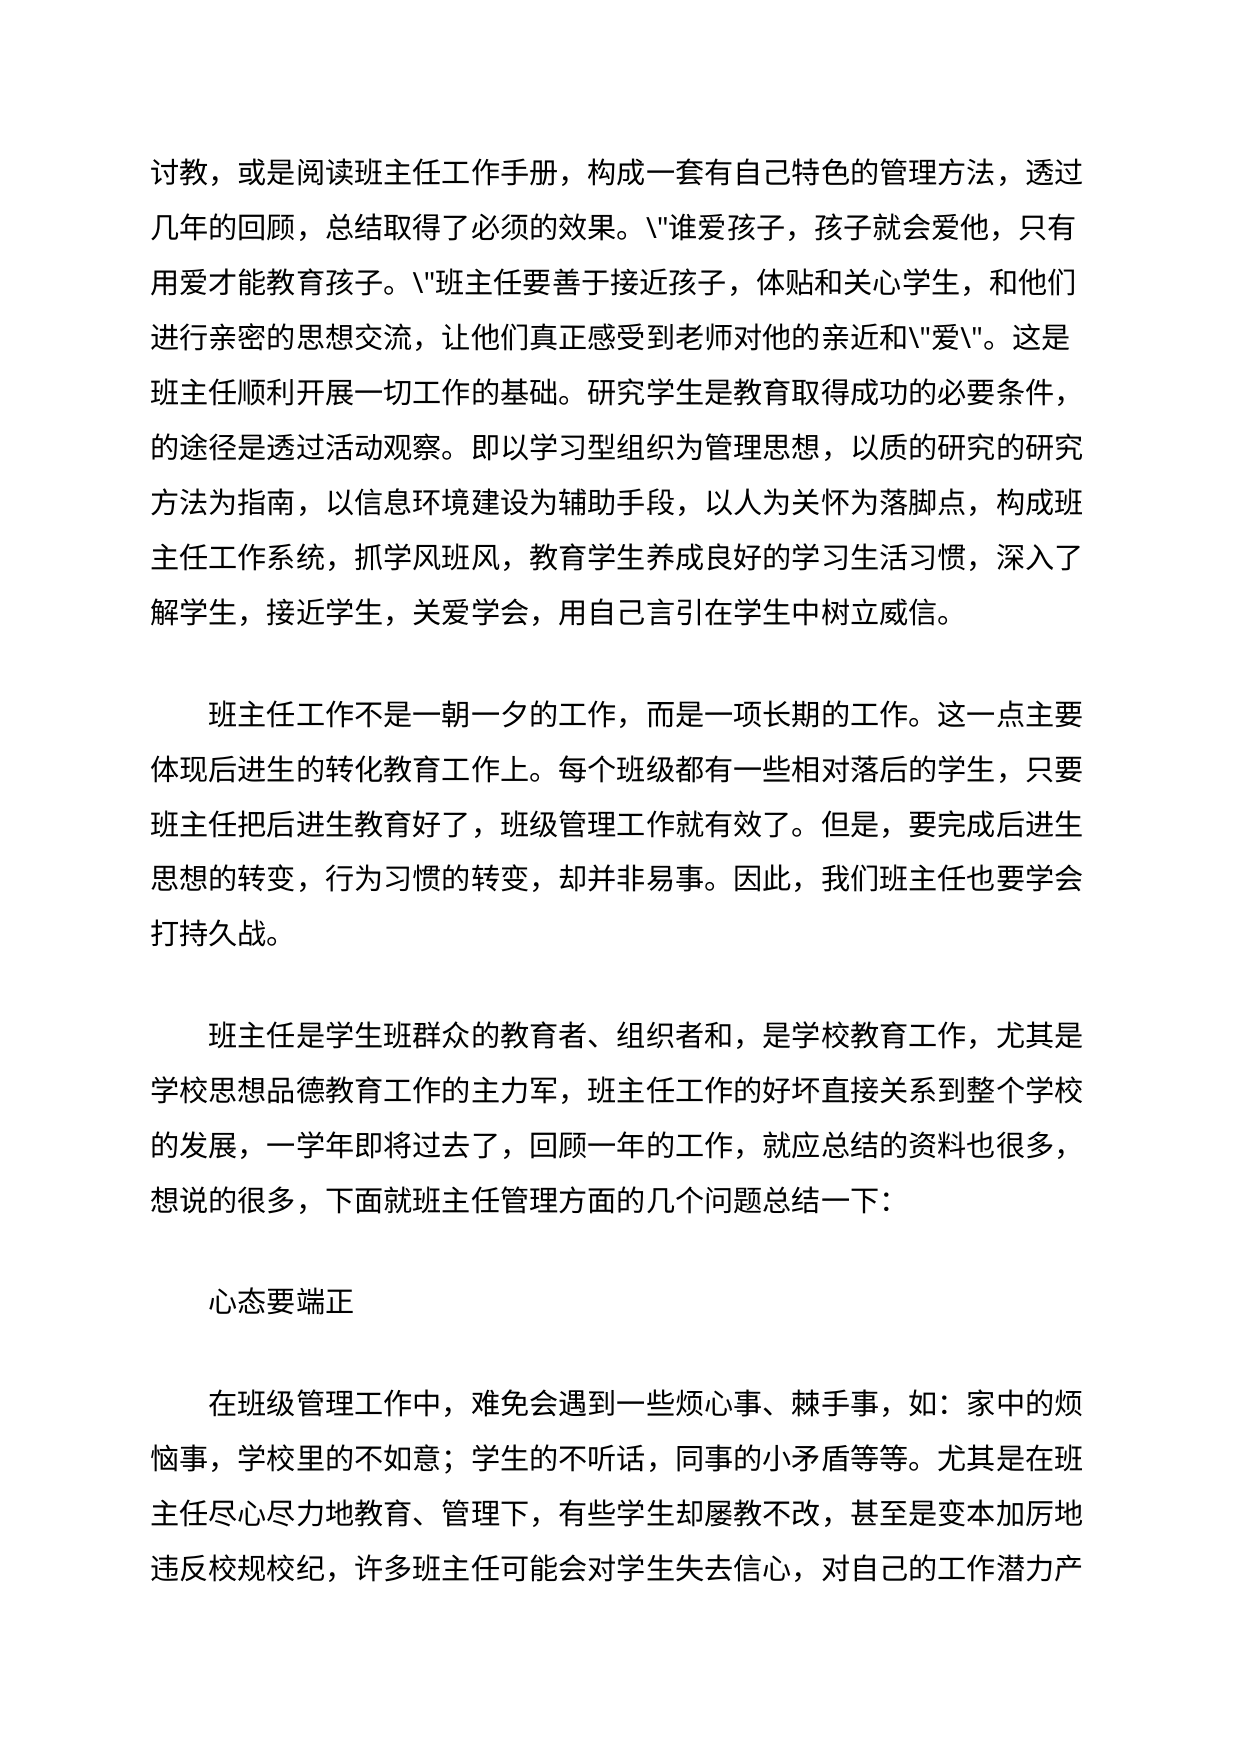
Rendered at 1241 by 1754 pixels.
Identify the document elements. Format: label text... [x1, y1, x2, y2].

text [150, 150, 1090, 632]
text 班主任工作不是一朝一夕的工作，而是一项长期的工作。这一点主要体现后进生的转化教育工作上。每个班级都有一些相对落后的学生，只要班主任把后进生教育好了，班级管理工作就有效了。但是，要完成后进生思想的转变，行为习惯的转变，却并非易事。因此，我们班主任也要学会打持久战。 [150, 691, 1090, 953]
text 班主任是学生班群众的教育者、组织者和，是学校教育工作，尤其是学校思想品德教育工作的主力军，班主任工作的好坏直接关系到整个学校的发展，一学年即将过去了，回顾一年的工作，就应总结的资料也很多，想说的很多，下面就班主任管理方面的几个问题总结一下： [150, 1013, 1090, 1219]
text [150, 1381, 1090, 1588]
text 心态要端正 [150, 1279, 1090, 1321]
